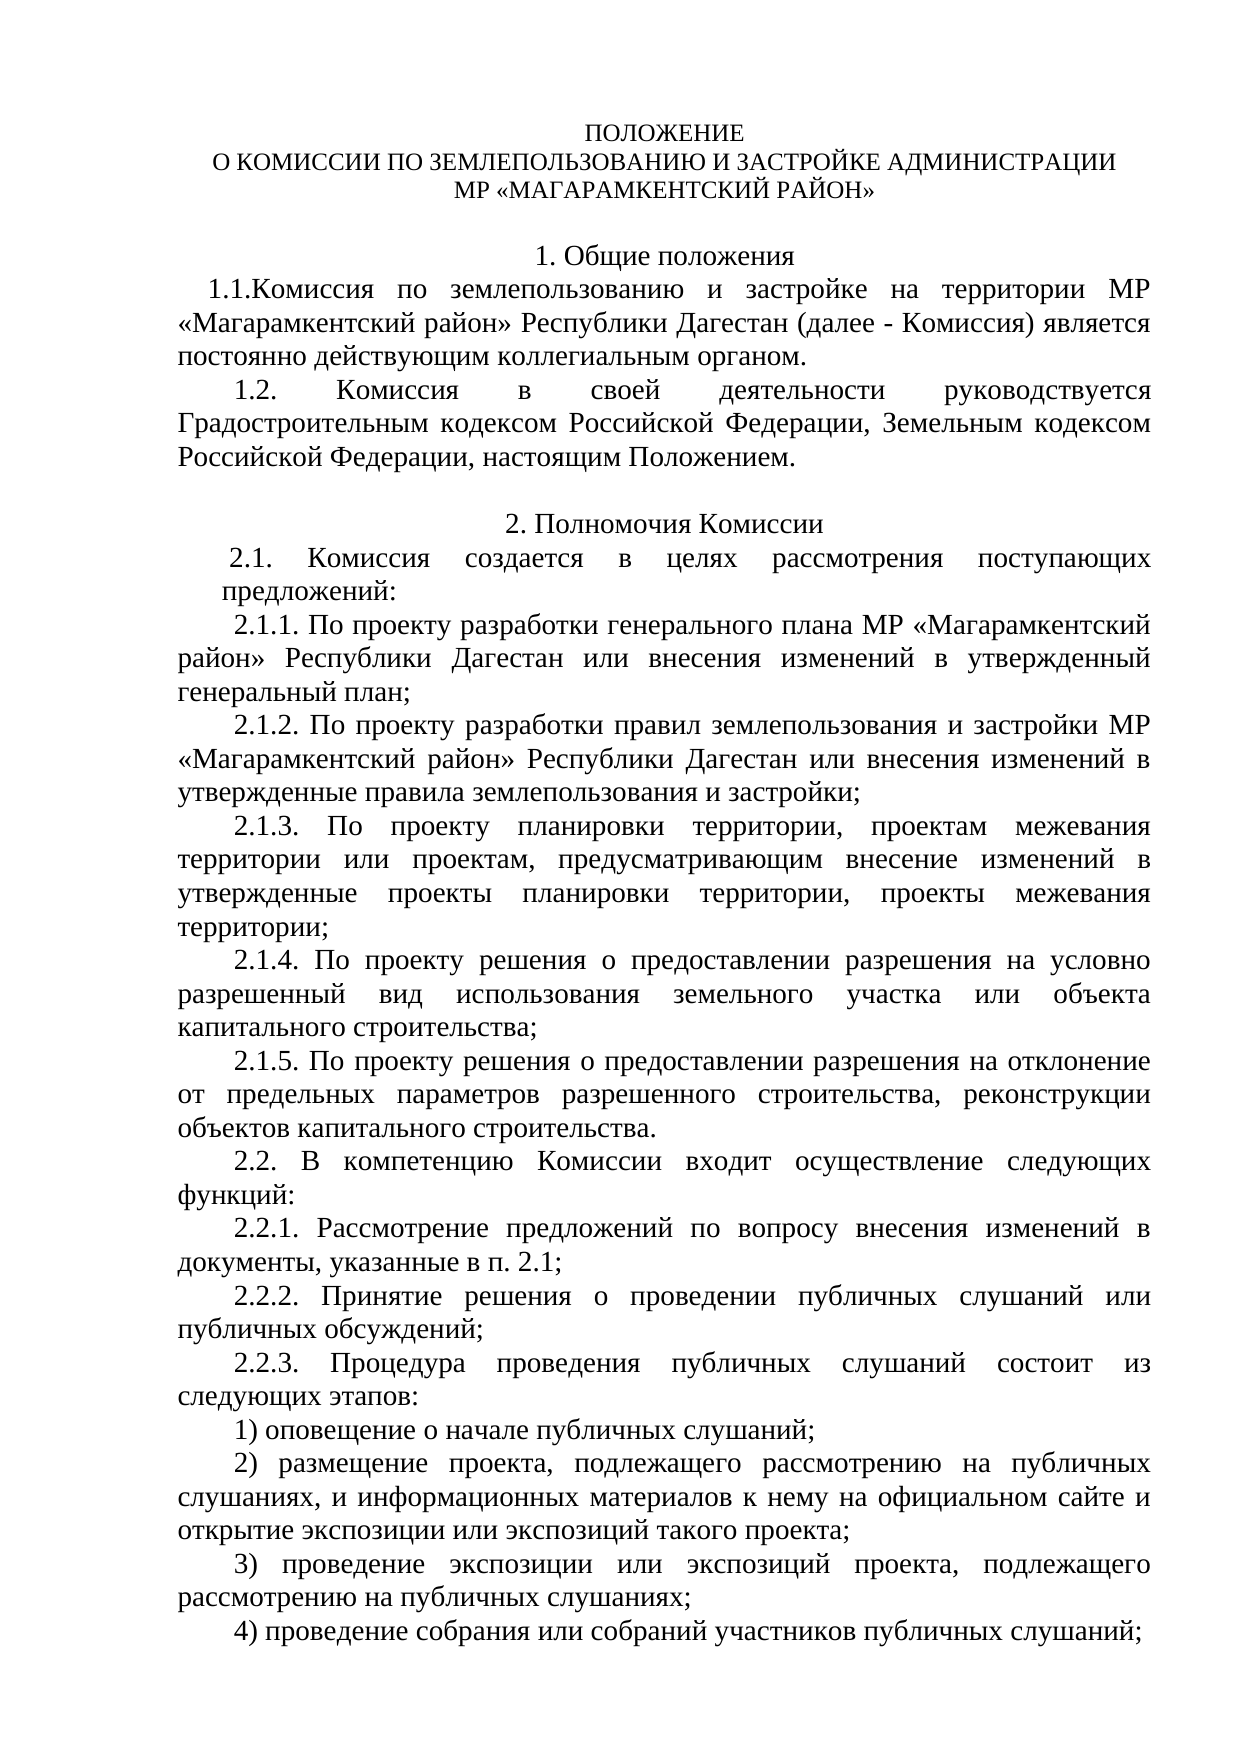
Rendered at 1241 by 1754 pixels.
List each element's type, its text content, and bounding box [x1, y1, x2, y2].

text 2.2.2. Принятие решения о проведении публичных слушаний или публичных обсуждений; [177, 1278, 1152, 1345]
text ПОЛОЖЕНИЕ [177, 118, 1152, 147]
text 2. Полномочия Комиссии [177, 506, 1152, 540]
text 3) проведение экспозиции или экспозиций проекта, подлежащего рассмотрению на публичных слушаниях; [177, 1546, 1152, 1613]
text 2.1.1. По проекту разработки генерального плана МР «Магарамкентский район» Республики Дагестан или внесения изменений в утвержденный генеральный план; [177, 607, 1152, 707]
text 2.1. Комиссия создается в целях рассмотрения поступающих предложений: [222, 540, 1152, 607]
text 2.2. В компетенцию Комиссии входит осуществление следующих функций: [177, 1143, 1152, 1211]
text 2.2.1. Рассмотрение предложений по вопросу внесения изменений в документы, указанные в п. 2.1; [177, 1211, 1152, 1278]
text 4) проведение собрания или собраний участников публичных слушаний; [177, 1613, 1152, 1647]
text 1) оповещение о начале публичных слушаний; [177, 1412, 1152, 1445]
text 2.2.3. Процедура проведения публичных слушаний состоит из следующих этапов: [177, 1345, 1152, 1412]
text МР «МАГАРАМКЕНТСКИЙ РАЙОН» [177, 176, 1152, 204]
text 2.1.5. По проекту решения о предоставлении разрешения на отклонение от предельных параметров разрешенного строительства, реконструкции объектов капитального строительства. [177, 1043, 1152, 1143]
text 2.1.3. По проекту планировки территории, проектам межевания территории или проектам, предусматривающим внесение изменений в утвержденные проекты планировки территории, проекты межевания территории; [177, 808, 1152, 942]
text 1.1.Комиссия по землепользованию и застройке на территории МР «Магарамкентский район» Республики Дагестан (далее - Комиссия) является постоянно действующим коллегиальным органом. [177, 271, 1152, 372]
text 2) размещение проекта, подлежащего рассмотрению на публичных слушаниях, и информационных материалов к нему на официальном сайте и открытие экспозиции или экспозиций такого проекта; [177, 1445, 1152, 1546]
text 1.2. Комиссия в своей деятельности руководствуется Градостроительным кодексом Российской Федерации, Земельным кодексом Российской Федерации, настоящим Положением. [177, 372, 1152, 473]
text 1. Общие положения [177, 238, 1152, 271]
text 2.1.4. По проекту решения о предоставлении разрешения на условно разрешенный вид использования земельного участка или объекта капитального строительства; [177, 942, 1152, 1043]
text 2.1.2. По проекту разработки правил землепользования и застройки МР «Магарамкентский район» Республики Дагестан или внесения изменений в утвержденные правила землепользования и застройки; [177, 707, 1152, 808]
text О КОМИССИИ ПО ЗЕМЛЕПОЛЬЗОВАНИЮ И ЗАСТРОЙКЕ АДМИНИСТРАЦИИ [177, 147, 1152, 176]
